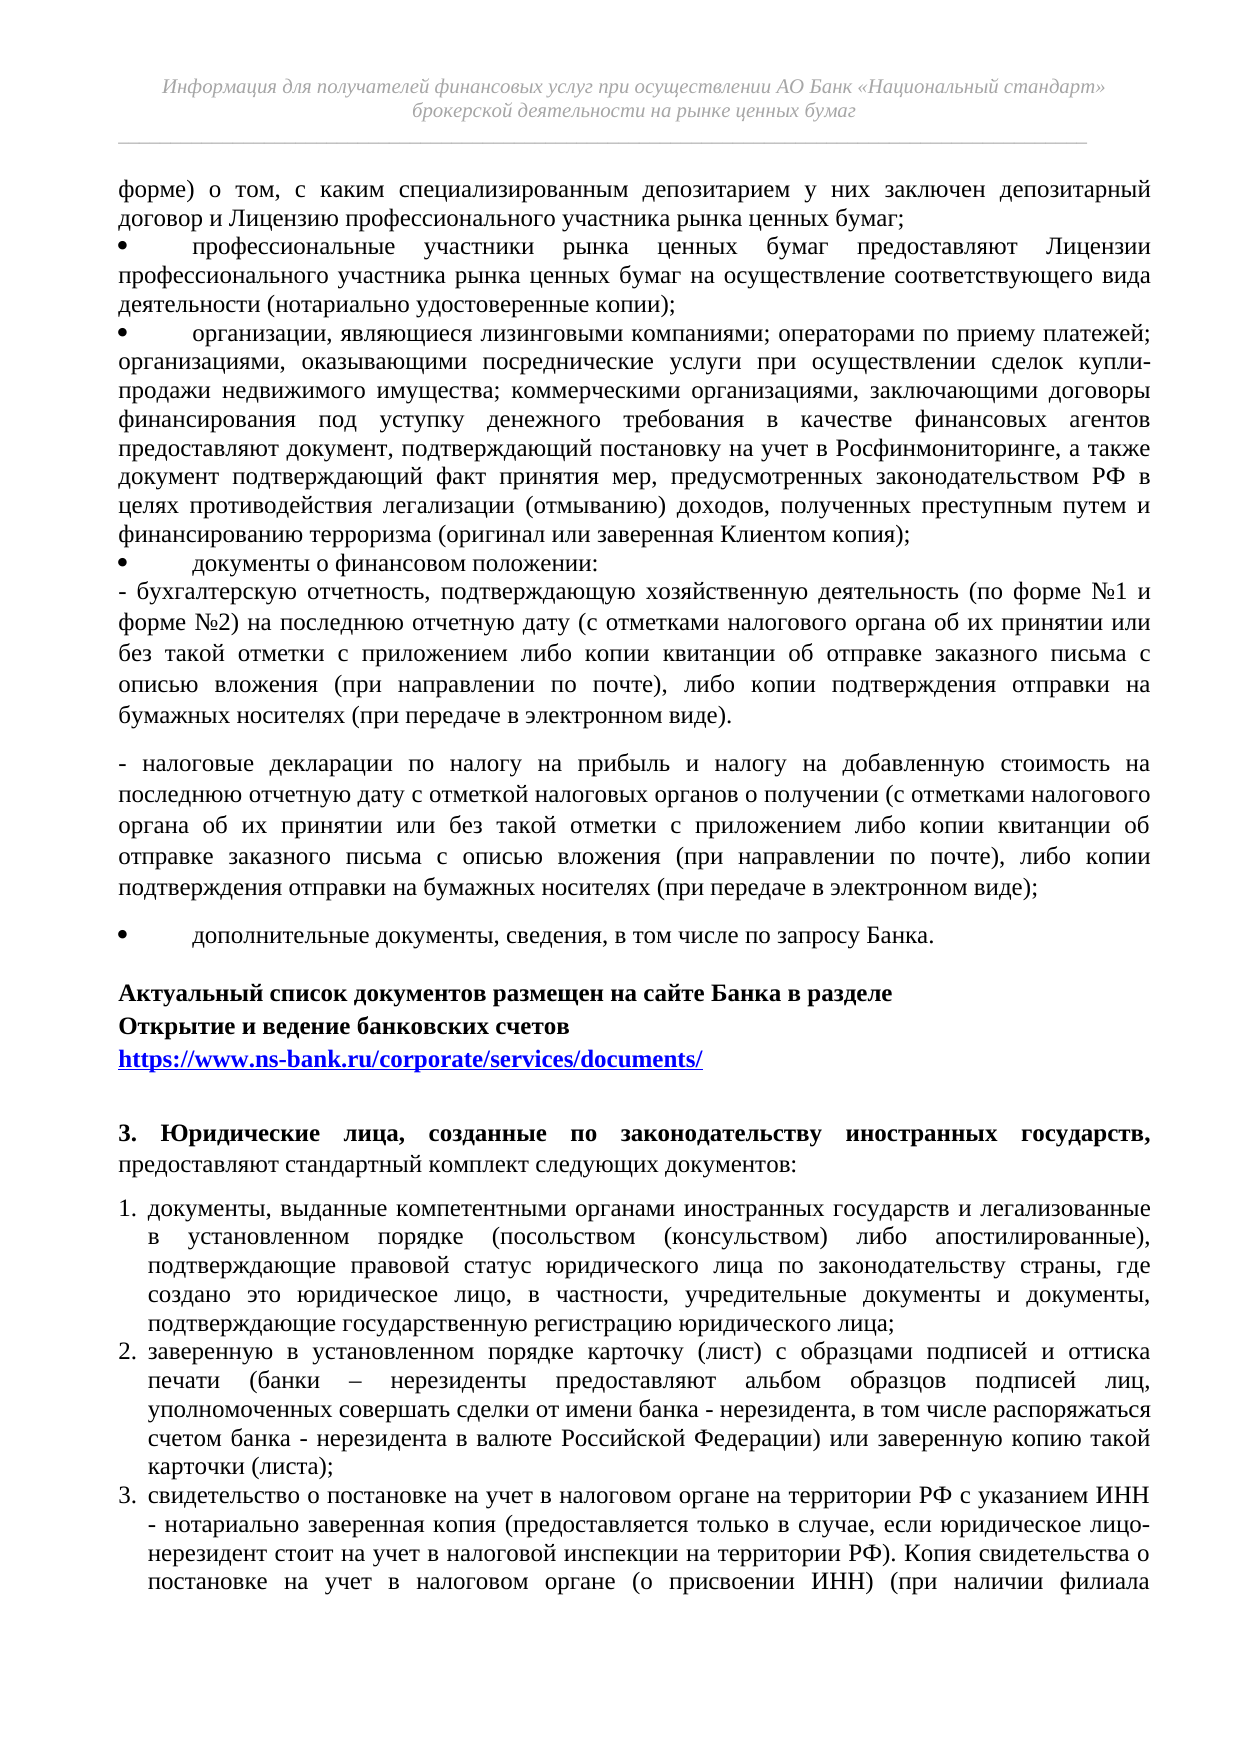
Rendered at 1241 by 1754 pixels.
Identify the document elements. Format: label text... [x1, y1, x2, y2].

text - налоговые декларации по налогу на прибыль и налогу на добавленную стоимость на последнюю отчетную дату с отметкой налоговых органов о получении (с отметками налогового органа об их принятии или без такой отметки с приложением либо копии квитанции об отправке заказного письма с описью вложения (при направлении по почте), либо копии подтверждения отправки на бумажных носителях (при передаче в электронном виде); [118, 748, 1152, 901]
text 3. Юридические лица, созданные по законодательству иностранных государств, предоставляют стандартный комплект следующих документов: [118, 1118, 1152, 1178]
text https://www.ns-bank.ru/corporate/services/documents/ [118, 1044, 1152, 1072]
list профессиональные участники рынка ценных бумаг предоставляют Лицензии профессионального участника рынка ценных бумаг на осуществление соответствующего вида деятельности (нотариально удостоверенные копии); [118, 231, 1152, 318]
text Актуальный список документов размещен на сайте Банка в разделе [118, 978, 1152, 1006]
list дополнительные документы, сведения, в том числе по запросу Банка. [118, 920, 1152, 949]
list организации, являющиеся лизинговыми компаниями; операторами по приему платежей; организациями, оказывающими посреднические услуги при осуществлении сделок купли-продажи недвижимого имущества; коммерческими организациями, заключающими договоры финансирования под уступку денежного требования в качестве финансовых агентов предоставляют документ, подтверждающий постановку на учет в Росфинмониторинге, а также документ подтверждающий факт принятия мер, предусмотренных законодательством РФ в целях противодействия легализации (отмыванию) доходов, полученных преступным путем и финансированию терроризма (оригинал или заверенная Клиентом копия); [118, 318, 1152, 548]
list документы, выданные компетентными органами иностранных государств и легализованные в установленном порядке (посольством (консульством) либо апостилированные), подтверждающие правовой статус юридического лица по законодательству страны, где создано это юридическое лицо, в частности, учредительные документы и документы, подтверждающие государственную регистрацию юридического лица; [118, 1193, 1152, 1336]
text - бухгалтерскую отчетность, подтверждающую хозяйственную деятельность (по форме №1 и форме №2) на последнюю отчетную дату (с отметками налогового органа об их принятии или без такой отметки с приложением либо копии квитанции об отправке заказного письма с описью вложения (при направлении по почте), либо копии подтверждения отправки на бумажных носителях (при передаче в электронном виде). [118, 576, 1152, 729]
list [118, 174, 1152, 231]
list заверенную в установленном порядке карточку (лист) с образцами подписей и оттиска печати (банки – нерезиденты предоставляют альбом образцов подписей лиц, уполномоченных совершать сделки от имени банка - нерезидента, в том числе распоряжаться счетом банка - нерезидента в валюте Российской Федерации) или заверенную копию такой карточки (листа); [118, 1336, 1152, 1480]
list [118, 1480, 1152, 1595]
list документы о финансовом положении: [118, 548, 1152, 576]
text Открытие и ведение банковских счетов [118, 1011, 1152, 1039]
